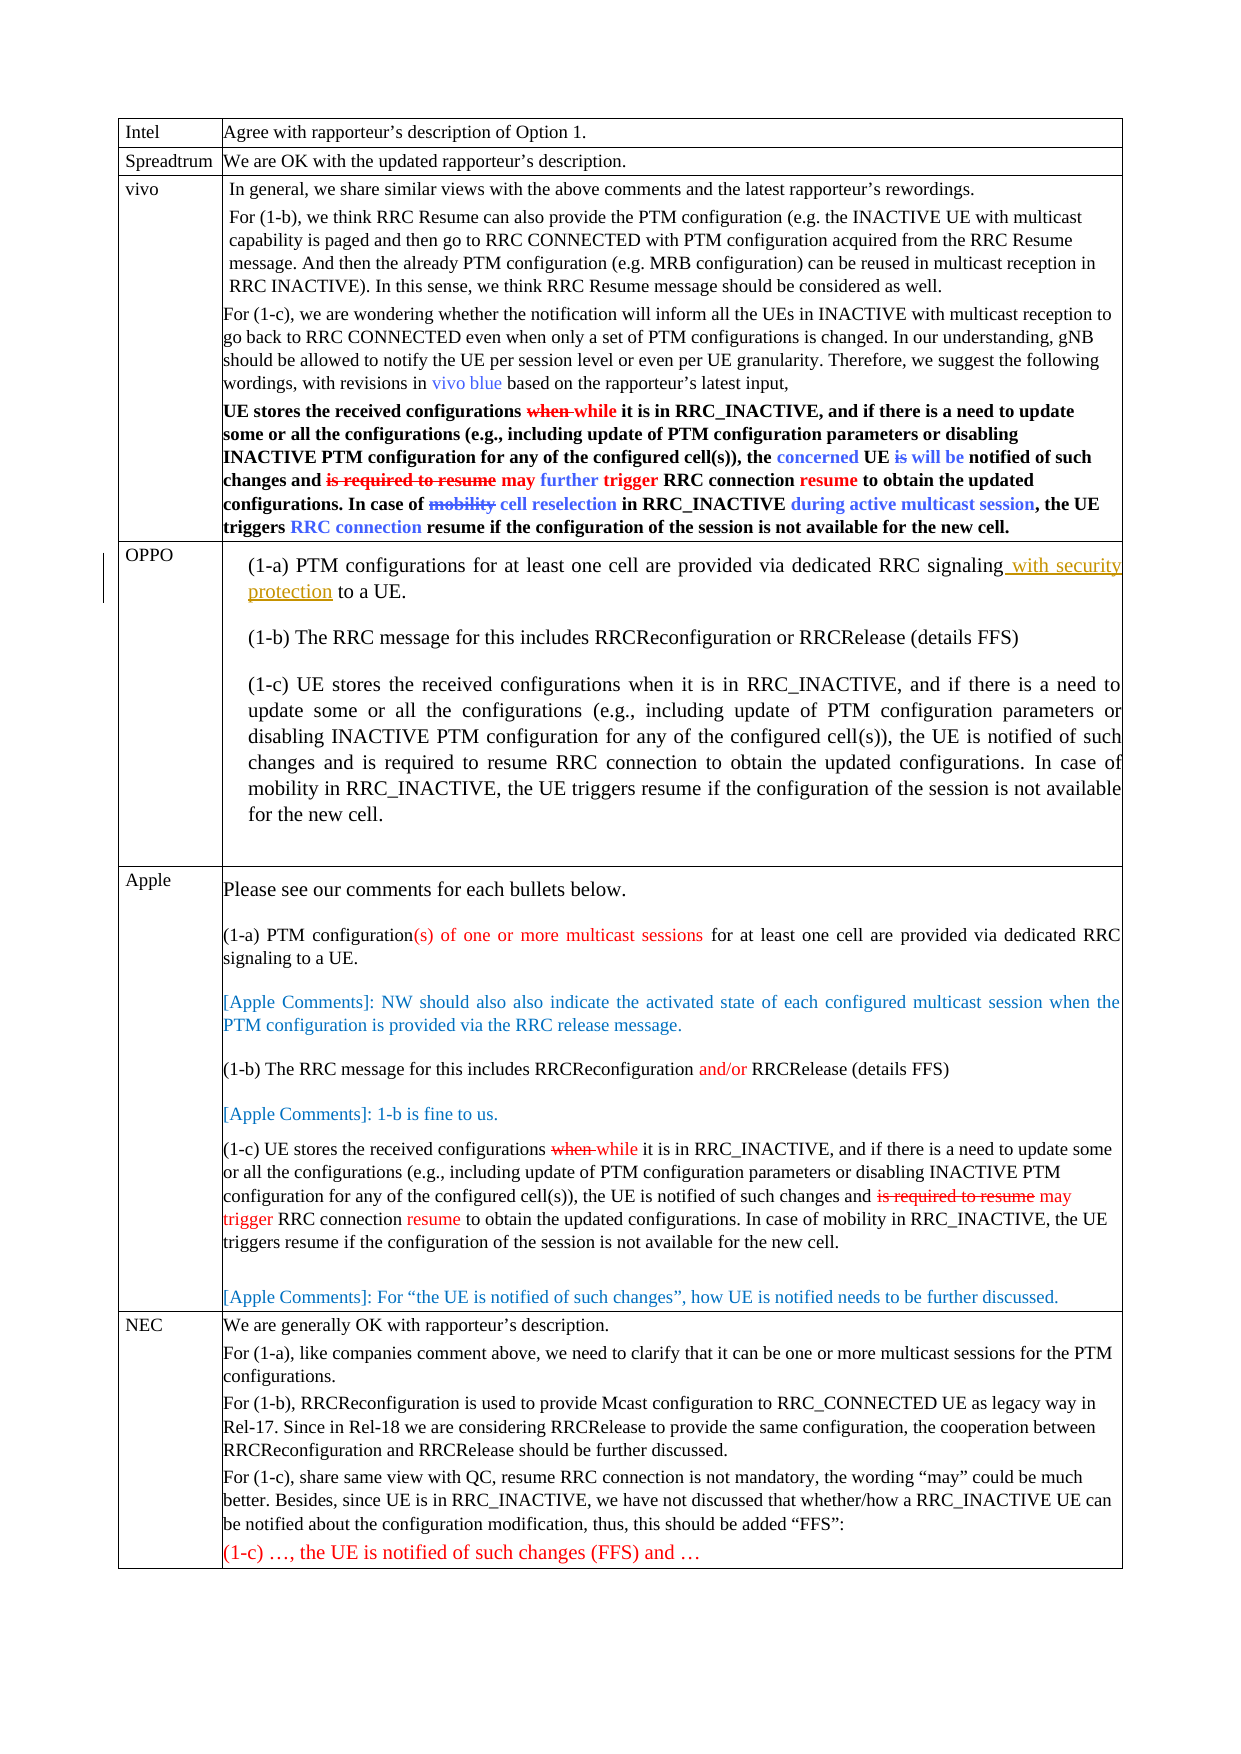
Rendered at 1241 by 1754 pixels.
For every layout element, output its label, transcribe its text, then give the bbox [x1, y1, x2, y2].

table_cell Agree with rapporteur’s description of Option 1. [223, 119, 1122, 147]
table_cell vivo [119, 176, 222, 541]
table_cell NEC [119, 1312, 222, 1568]
table_cell Intel [119, 119, 222, 147]
table_cell (1-a) PTM configurations for at least one cell are provided via dedicated RRC signaling to a UE. (1-b) The RRC message for this includes RRCReconfiguration or RRCRelease (details FFS) (1-c) UE stores the received configurations when it is in RRC_INACTIVE, and if there is a need to update some or all the configurations (e.g., including update of PTM configuration parameters or disabling INACTIVE PTM configuration for any of the configured cell(s)), the UE is notified of such changes and is required to resume RRC connection to obtain the updated configurations. In case of mobility in RRC_INACTIVE, the UE triggers resume if the configuration of the session is not available for the new cell. [223, 542, 1122, 866]
table_cell Apple [119, 867, 222, 1311]
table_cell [223, 1312, 1122, 1568]
table_cell In general, we share similar views with the above comments and the latest rapporteur’s rewordings. For (1-b), we think RRC Resume can also provide the PTM configuration (e.g. the INACTIVE UE with multicast capability is paged and then go to RRC CONNECTED with PTM configuration acquired from the RRC Resume message. And then the already PTM configuration (e.g. MRB configuration) can be reused in multicast reception in RRC INACTIVE). In this sense, we think RRC Resume message should be considered as well. For (1-c), we are wondering whether the notification will inform all the UEs in INACTIVE with multicast reception to go back to RRC CONNECTED even when only a set of PTM configurations is changed. In our understanding, gNB should be allowed to notify the UE per session level or even per UE granularity. Therefore, we suggest the following wordings, with revisions in vivo blue based on the rapporteur’s latest input, UE stores the received configurations when while it is in RRC_INACTIVE, and if there is a need to update some or all the configurations (e.g., including update of PTM configuration parameters or disabling INACTIVE PTM configuration for any of the configured cell(s)), the concerned UE is will be notified of such changes and is required to resume may further trigger RRC connection resume to obtain the updated configurations. In case of mobility cell reselection in RRC_INACTIVE during active multicast session, the UE triggers RRC connection resume if the configuration of the session is not available for the new cell. [223, 176, 1122, 541]
table_cell We are OK with the updated rapporteur’s description. [223, 148, 1122, 175]
table_cell Spreadtrum [119, 148, 222, 175]
table_cell OPPO [119, 542, 222, 866]
table_cell Please see our comments for each bullets below. (1-a) PTM configuration(s) of one or more multicast sessions for at least one cell are provided via dedicated RRC signaling to a UE. [Apple Comments]: NW should also also indicate the activated state of each configured multicast session when the PTM configuration is provided via the RRC release message. (1-b) The RRC message for this includes RRCReconfiguration and/or RRCRelease (details FFS) [Apple Comments]: 1-b is fine to us. (1-c) UE stores the received configurations when while it is in RRC_INACTIVE, and if there is a need to update some or all the configurations (e.g., including update of PTM configuration parameters or disabling INACTIVE PTM configuration for any of the configured cell(s)), the UE is notified of such changes and is required to resume may trigger RRC connection resume to obtain the updated configurations. In case of mobility in RRC_INACTIVE, the UE triggers resume if the configuration of the session is not available for the new cell. [Apple Comments]: For “the UE is notified of such changes”, how UE is notified needs to be further discussed. [223, 867, 1122, 1311]
